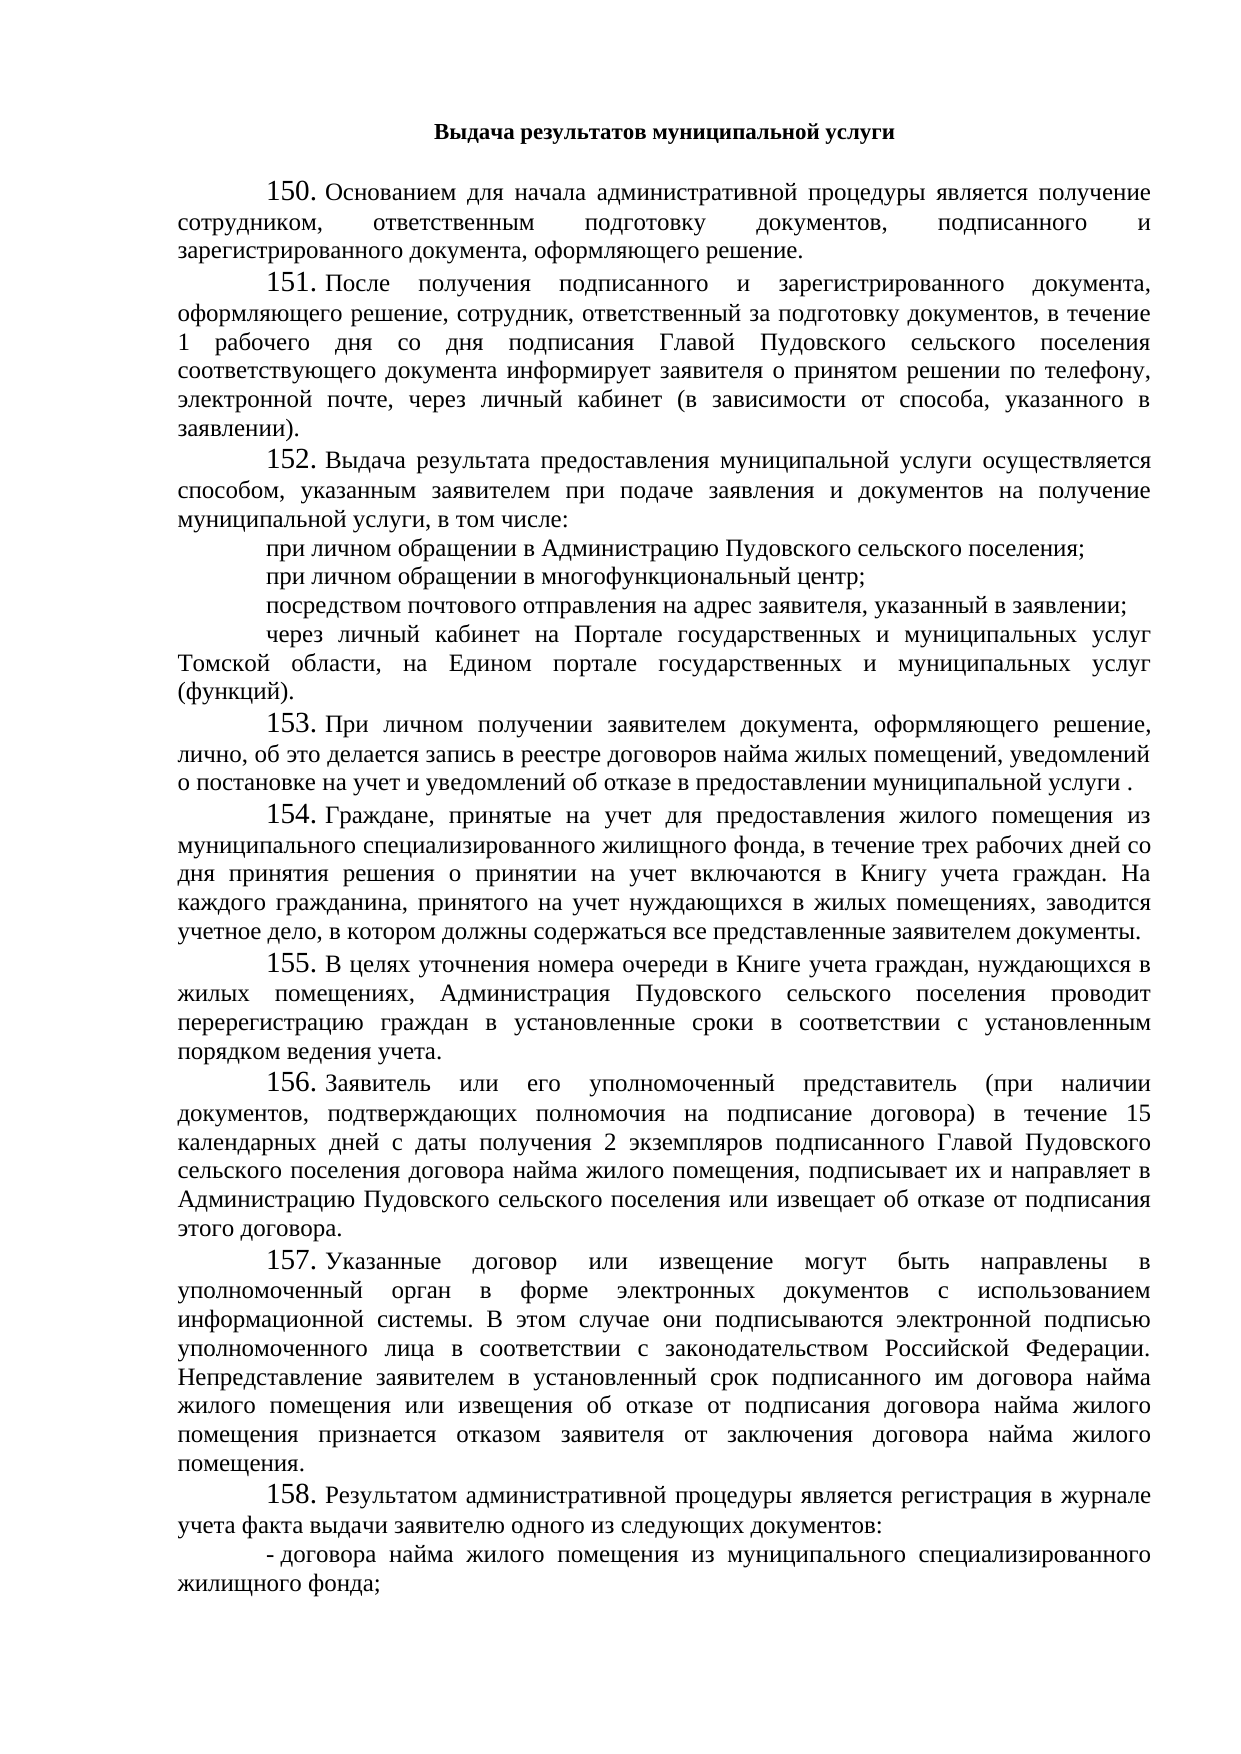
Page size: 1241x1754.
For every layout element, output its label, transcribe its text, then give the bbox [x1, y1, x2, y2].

list Указанные договор или извещение могут быть направлены в уполномоченный орган в форме электронных документов с использованием информационной системы. В этом случае они подписываются электронной подписью уполномоченного лица в соответствии с законодательством Российской Федерации. Непредставление заявителем в установленный срок подписанного им договора найма жилого помещения или извещения об отказе от подписания договора найма жилого помещения признается отказом заявителя от заключения договора найма жилого помещения. [177, 1242, 1152, 1477]
list Результатом административной процедуры является регистрация в журнале учета факта выдачи заявителю одного из следующих документов: [177, 1477, 1152, 1539]
list Заявитель или его уполномоченный представитель (при наличии документов, подтверждающих полномочия на подписание договора) в течение 15 календарных дней с даты получения 2 экземпляров подписанного Главой Пудовского сельского поселения договора найма жилого помещения, подписывает их и направляет в Администрацию Пудовского сельского поселения или извещает об отказе от подписания этого договора. [177, 1064, 1152, 1242]
list При личном получении заявителем документа, оформляющего решение, лично, об это делается запись в реестре договоров найма жилых помещений, уведомлений о постановке на учет и уведомлений об отказе в предоставлении муниципальной услуги . [177, 705, 1152, 796]
list В целях уточнения номера очереди в Книге учета граждан, нуждающихся в жилых помещениях, Администрация Пудовского сельского поселения проводит перерегистрацию граждан в установленные сроки в соответствии с установленным порядком ведения учета. [177, 945, 1152, 1064]
list После получения подписанного и зарегистрированного документа, оформляющего решение, сотрудник, ответственный за подготовку документов, в течение 1 рабочего дня со дня подписания Главой Пудовского сельского поселения соответствующего документа информирует заявителя о принятом решении по телефону, электронной почте, через личный кабинет (в зависимости от способа, указанного в заявлении). [177, 264, 1152, 442]
text через личный кабинет на Портале государственных и муниципальных услуг Томской области, на Едином портале государственных и муниципальных услуг (функций). [177, 619, 1152, 705]
list Граждане, принятые на учет для предоставления жилого помещения из муниципального специализированного жилищного фонда, в течение трех рабочих дней со дня принятия решения о принятии на учет включаются в Книгу учета граждан. На каждого гражданина, принятого на учет нуждающихся в жилых помещениях, заводится учетное дело, в котором должны содержаться все представленные заявителем документы. [177, 796, 1152, 945]
text при личном обращении в Администрацию Пудовского сельского поселения; [177, 533, 1152, 561]
text посредством почтового отправления на адрес заявителя, указанный в заявлении; [177, 590, 1152, 619]
list Основанием для начала административной процедуры является получение сотрудником, ответственным подготовку документов, подписанного и зарегистрированного документа, оформляющего решение. [177, 173, 1152, 264]
text Выдача результатов муниципальной услуги [177, 118, 1152, 144]
text при личном обращении в многофункциональный центр; [177, 561, 1152, 590]
list Выдача результата предоставления муниципальной услуги осуществляется способом, указанным заявителем при подаче заявления и документов на получение муниципальной услуги, в том числе: [177, 442, 1152, 533]
text - договора найма жилого помещения из муниципального специализированного жилищного фонда; [177, 1539, 1152, 1596]
